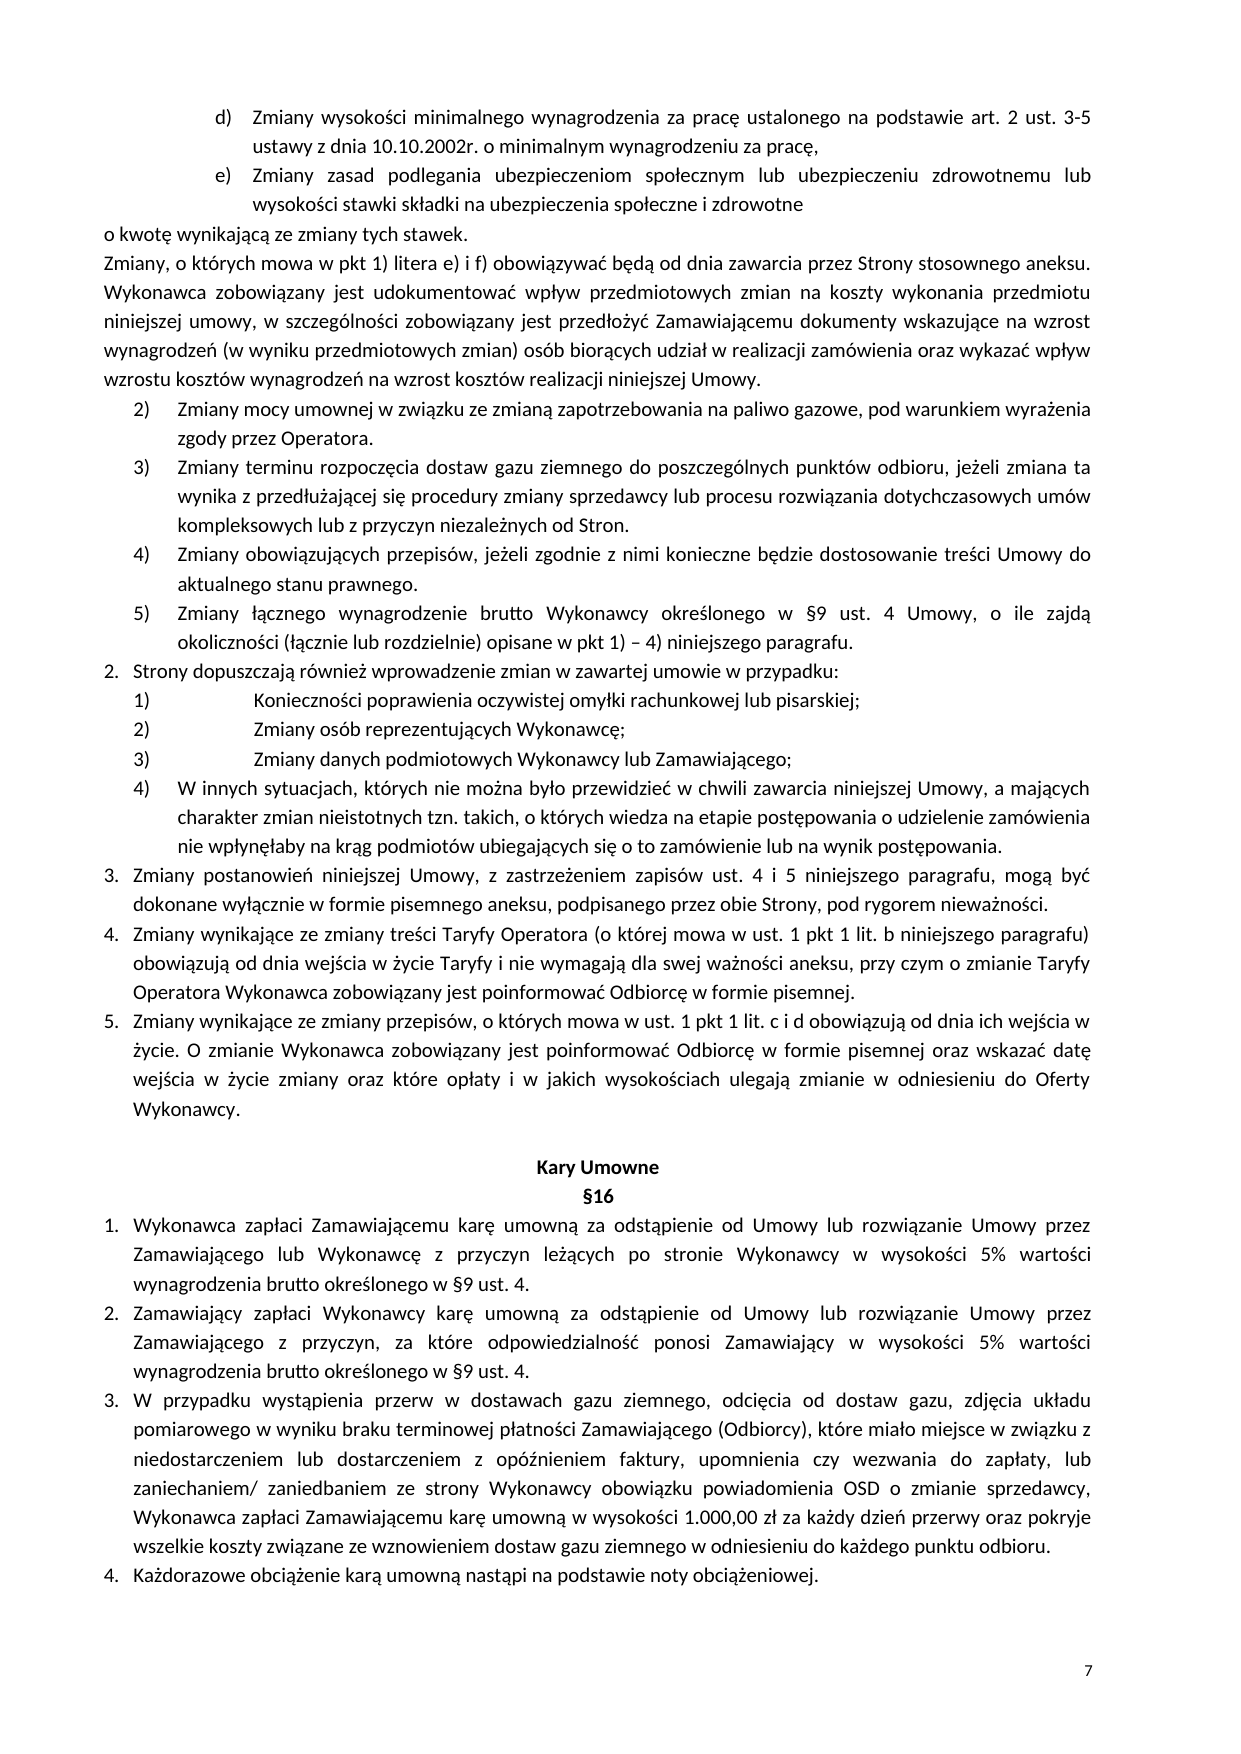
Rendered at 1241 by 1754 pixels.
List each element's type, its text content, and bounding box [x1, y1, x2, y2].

list Zmiany wynikające ze zmiany treści Taryfy Operatora (o której mowa w ust. 1 pkt 1 lit. b niniejszego paragrafu) obowiązują od dnia wejścia w życie Taryfy i nie wymagają dla swej ważności aneksu, przy czym o zmianie Taryfy Operatora Wykonawca zobowiązany jest poinformować Odbiorcę w formie pisemnej. [103, 917, 1092, 1004]
list Zmiany osób reprezentujących Wykonawcę; [133, 713, 1092, 742]
list W innych sytuacjach, których nie można było przewidzieć w chwili zawarcia niniejszej Umowy, a mających charakter zmian nieistotnych tzn. takich, o których wiedza na etapie postępowania o udzielenie zamówienia nie wpłynęłaby na krąg podmiotów ubiegających się o to zamówienie lub na wynik postępowania. [133, 771, 1092, 859]
text Kary Umowne [103, 1150, 1092, 1179]
list Wykonawca zapłaci Zamawiającemu karę umowną za odstąpienie od Umowy lub rozwiązanie Umowy przez Zamawiającego lub Wykonawcę z przyczyn leżących po stronie Wykonawcy w wysokości 5% wartości wynagrodzenia brutto określonego w §9 ust. 4. [103, 1209, 1092, 1296]
list Strony dopuszczają również wprowadzenie zmian w zawartej umowie w przypadku: [103, 654, 1092, 684]
text §16 [103, 1179, 1092, 1209]
list Zamawiający zapłaci Wykonawcy karę umowną za odstąpienie od Umowy lub rozwiązanie Umowy przez Zamawiającego z przyczyn, za które odpowiedzialność ponosi Zamawiający w wysokości 5% wartości wynagrodzenia brutto określonego w §9 ust. 4. [103, 1296, 1092, 1384]
list Zmiany obowiązujących przepisów, jeżeli zgodnie z nimi konieczne będzie dostosowanie treści Umowy do aktualnego stanu prawnego. [133, 538, 1092, 596]
list Zmiany danych podmiotowych Wykonawcy lub Zamawiającego; [133, 742, 1092, 771]
text o kwotę wynikającą ze zmiany tych stawek. [103, 217, 1092, 246]
list Zmiany wysokości minimalnego wynagrodzenia za pracę ustalonego na podstawie art. 2 ust. 3-5 ustawy z dnia 10.10.2002r. o minimalnym wynagrodzeniu za pracę, [215, 100, 1092, 159]
list W przypadku wystąpienia przerw w dostawach gazu ziemnego, odcięcia od dostaw gazu, zdjęcia układu pomiarowego w wyniku braku terminowej płatności Zamawiającego (Odbiorcy), które miało miejsce w związku z niedostarczeniem lub dostarczeniem z opóźnieniem faktury, upomnienia czy wezwania do zapłaty, lub zaniechaniem/ zaniedbaniem ze strony Wykonawcy obowiązku powiadomienia OSD o zmianie sprzedawcy, Wykonawca zapłaci Zamawiającemu karę umowną w wysokości 1.000,00 zł za każdy dzień przerwy oraz pokryje wszelkie koszty związane ze wznowieniem dostaw gazu ziemnego w odniesieniu do każdego punktu odbioru. [103, 1384, 1092, 1559]
list Zmiany terminu rozpoczęcia dostaw gazu ziemnego do poszczególnych punktów odbioru, jeżeli zmiana ta wynika z przedłużającej się procedury zmiany sprzedawcy lub procesu rozwiązania dotychczasowych umów kompleksowych lub z przyczyn niezależnych od Stron. [133, 450, 1092, 538]
text Zmiany, o których mowa w pkt 1) litera e) i f) obowiązywać będą od dnia zawarcia przez Strony stosownego aneksu. Wykonawca zobowiązany jest udokumentować wpływ przedmiotowych zmian na koszty wykonania przedmiotu niniejszej umowy, w szczególności zobowiązany jest przedłożyć Zamawiającemu dokumenty wskazujące na wzrost wynagrodzeń (w wyniku przedmiotowych zmian) osób biorących udział w realizacji zamówienia oraz wykazać wpływ wzrostu kosztów wynagrodzeń na wzrost kosztów realizacji niniejszej Umowy. [103, 246, 1092, 392]
list Zmiany zasad podlegania ubezpieczeniom społecznym lub ubezpieczeniu zdrowotnemu lub wysokości stawki składki na ubezpieczenia społeczne i zdrowotne [215, 159, 1092, 217]
list Każdorazowe obciążenie karą umowną nastąpi na podstawie noty obciążeniowej. [103, 1559, 1092, 1588]
list Zmiany wynikające ze zmiany przepisów, o których mowa w ust. 1 pkt 1 lit. c i d obowiązują od dnia ich wejścia w życie. O zmianie Wykonawca zobowiązany jest poinformować Odbiorcę w formie pisemnej oraz wskazać datę wejścia w życie zmiany oraz które opłaty i w jakich wysokościach ulegają zmianie w odniesieniu do Oferty Wykonawcy. [103, 1004, 1092, 1121]
list Konieczności poprawienia oczywistej omyłki rachunkowej lub pisarskiej; [133, 684, 1092, 713]
list Zmiany łącznego wynagrodzenie brutto Wykonawcy określonego w §9 ust. 4 Umowy, o ile zajdą okoliczności (łącznie lub rozdzielnie) opisane w pkt 1) – 4) niniejszego paragrafu. [133, 596, 1092, 654]
list Zmiany mocy umownej w związku ze zmianą zapotrzebowania na paliwo gazowe, pod warunkiem wyrażenia zgody przez Operatora. [133, 392, 1092, 450]
list Zmiany postanowień niniejszej Umowy, z zastrzeżeniem zapisów ust. 4 i 5 niniejszego paragrafu, mogą być dokonane wyłącznie w formie pisemnego aneksu, podpisanego przez obie Strony, pod rygorem nieważności. [103, 859, 1092, 917]
